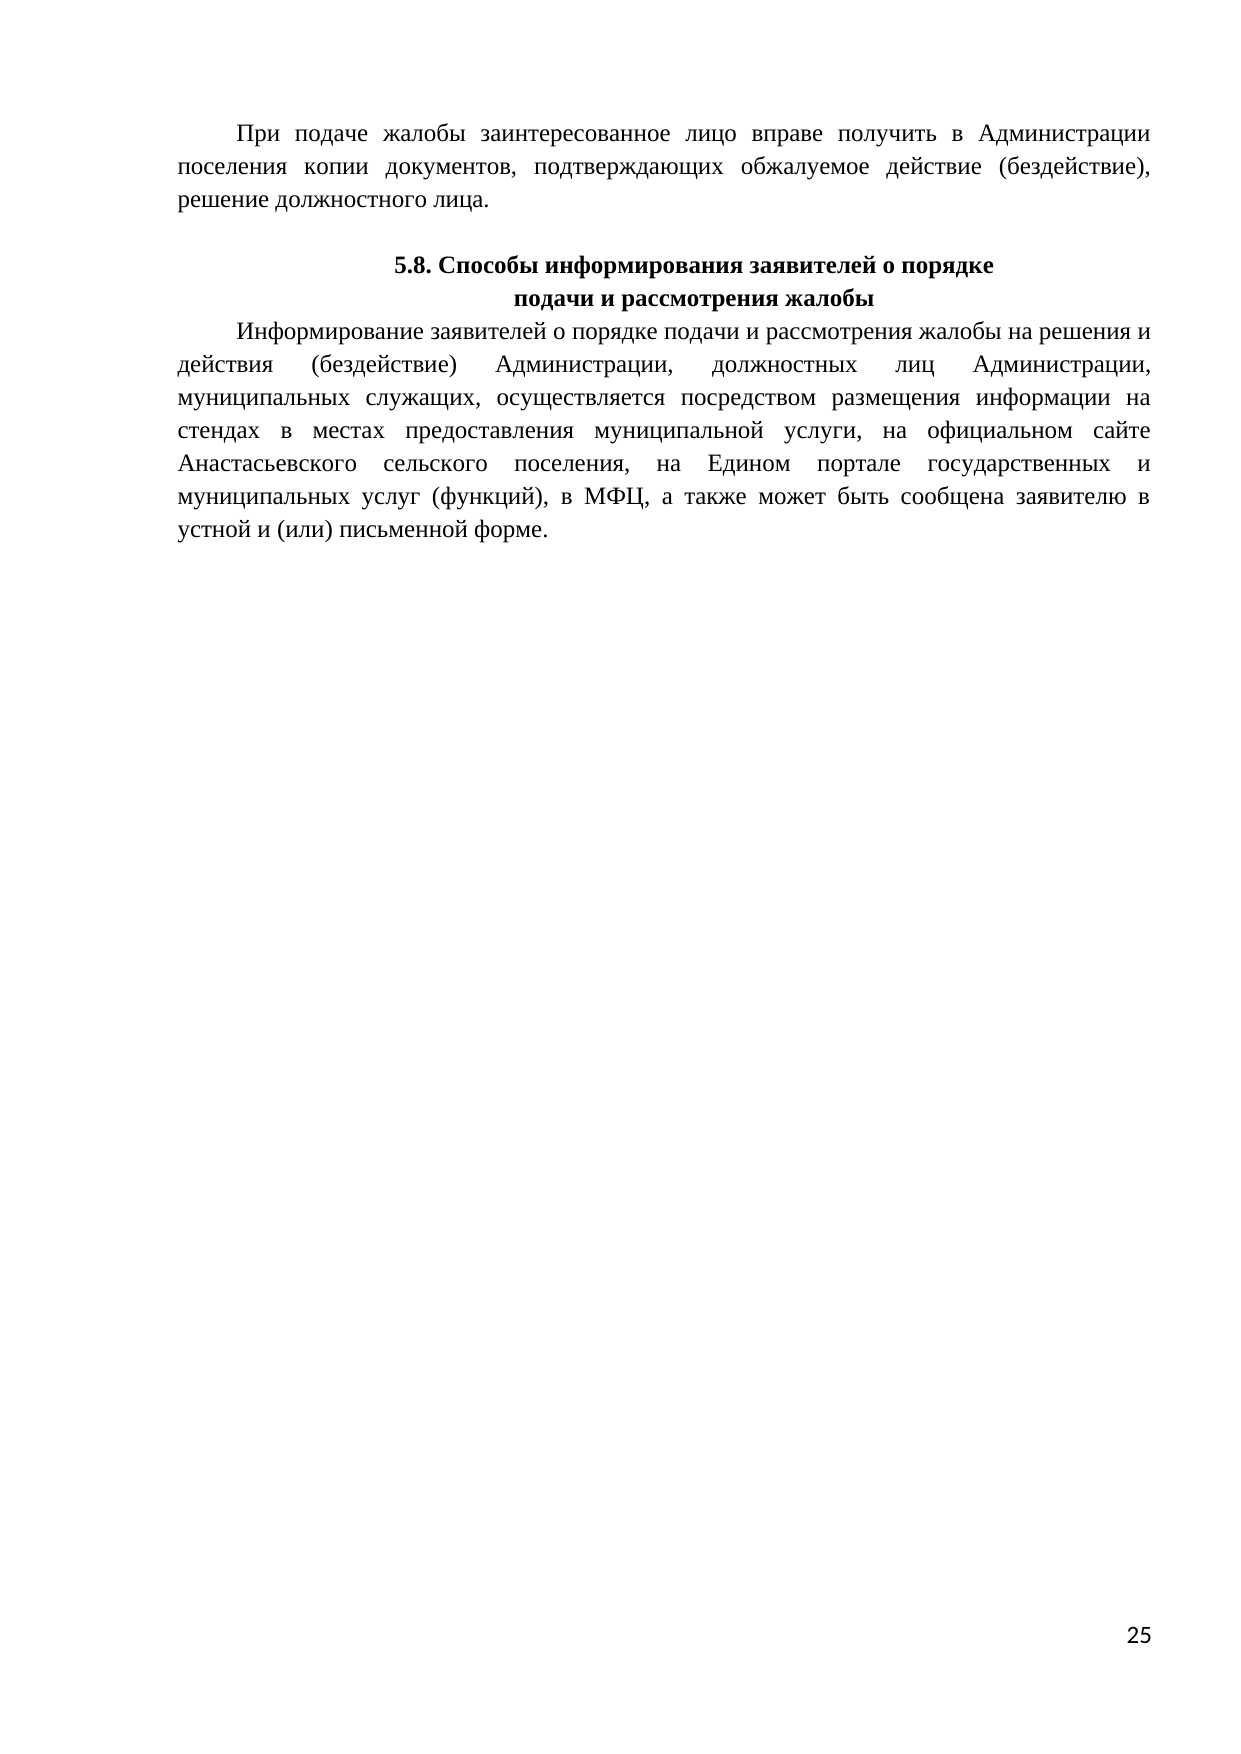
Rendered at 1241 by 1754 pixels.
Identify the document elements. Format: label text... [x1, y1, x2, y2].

text подачи и рассмотрения жалобы [177, 283, 1152, 312]
text Информирование заявителей о порядке подачи и рассмотрения жалобы на решения и действия (бездействие) Администрации, должностных лиц Администрации, муниципальных служащих, осуществляется посредством размещения информации на стендах в местах предоставления муниципальной услуги, на официальном сайте Анастасьевского сельского поселения, на Едином портале государственных и муниципальных услуг (функций), в МФЦ, а также может быть сообщена заявителю в устной и (или) письменной форме. [177, 316, 1152, 543]
text 5.8. Способы информирования заявителей о порядке [177, 250, 1152, 279]
text При подаче жалобы заинтересованное лицо вправе получить в Администрации поселения копии документов, подтверждающих обжалуемое действие (бездействие), решение должностного лица. [177, 118, 1152, 213]
